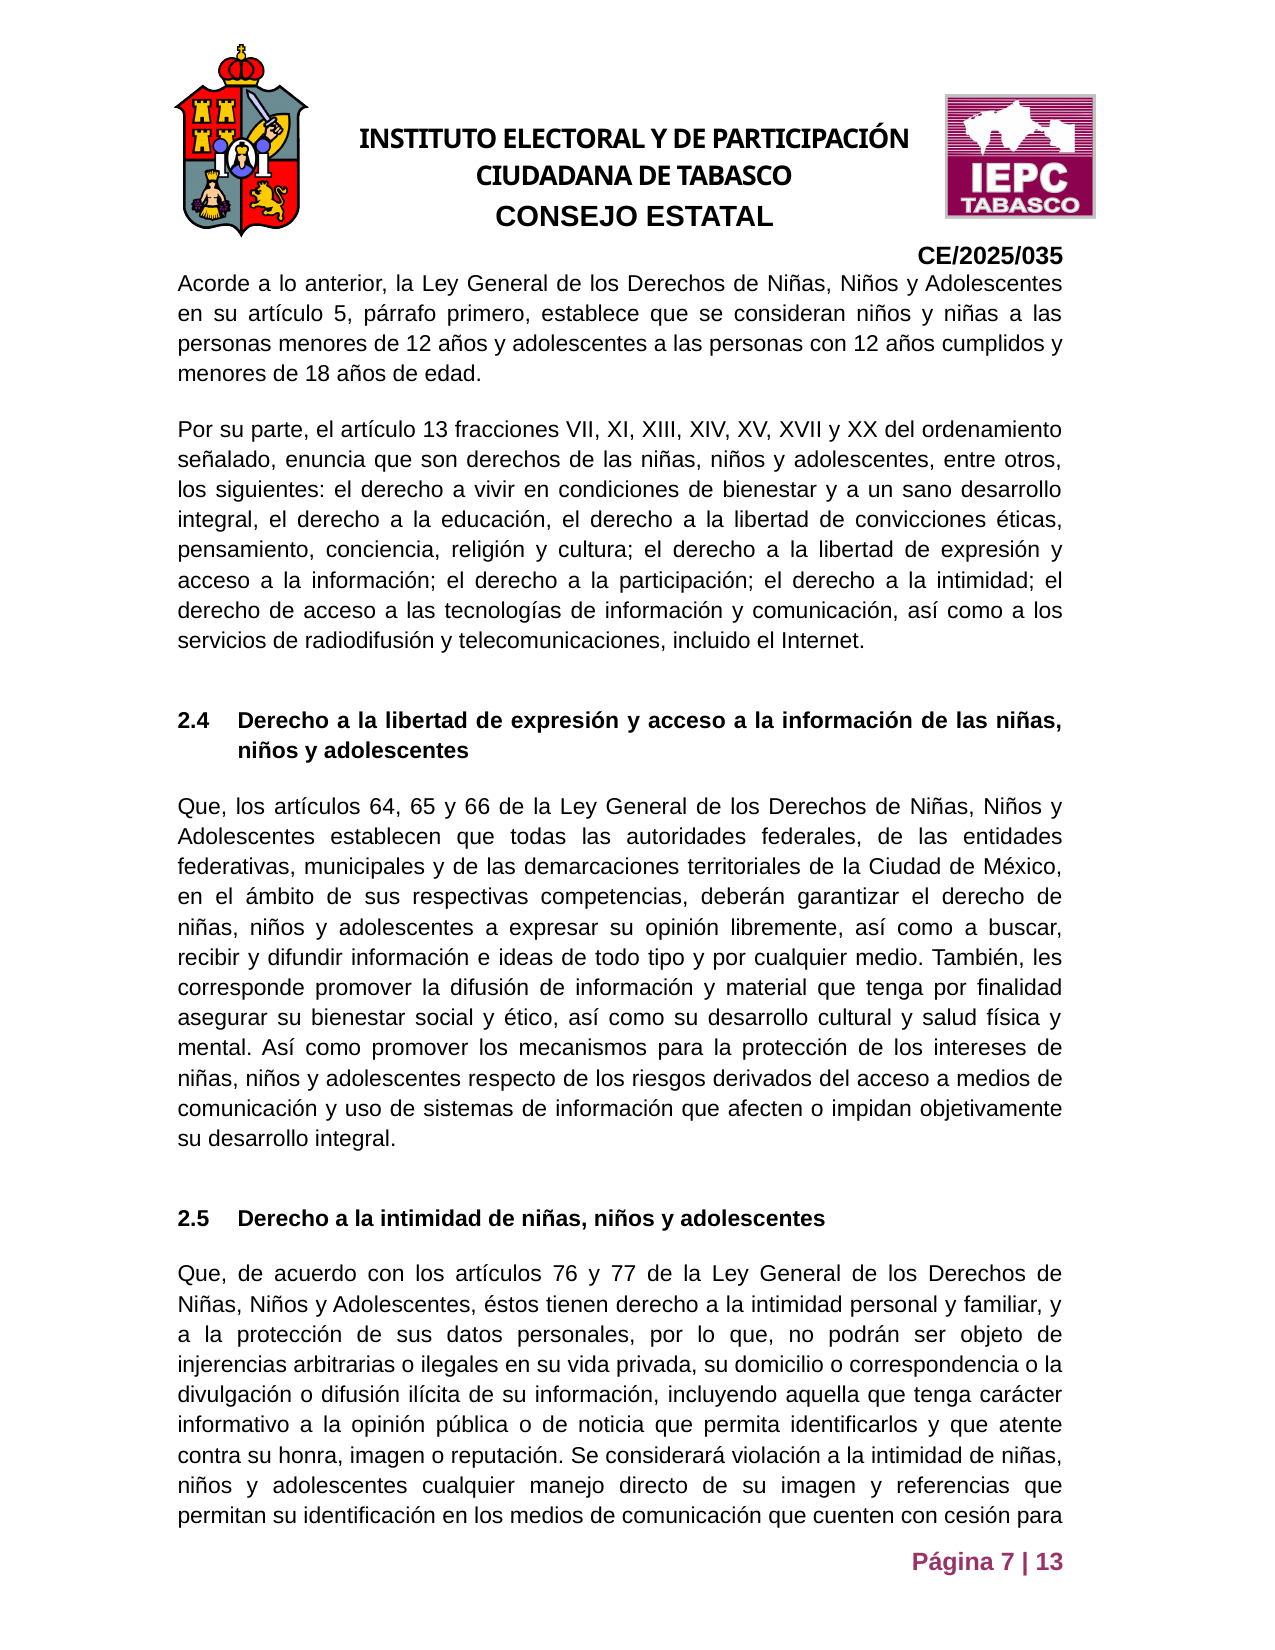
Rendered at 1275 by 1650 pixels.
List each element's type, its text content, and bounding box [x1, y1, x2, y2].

picture [158, 44, 325, 241]
picture [944, 94, 1096, 219]
subtitle Derecho a la libertad de expresión y acceso a la información de las niñas, niños y adolescentes [177, 707, 1063, 764]
subtitle Derecho a la intimidad de niñas, niños y adolescentes [177, 1205, 1063, 1232]
text Acorde a lo anterior, la Ley General de los Derechos de Niñas, Niños y Adolescentes en su artículo 5, párrafo primero, establece que se consideran niños y niñas a las personas menores de 12 años y adolescentes a las personas con 12 años cumplidos y menores de 18 años de edad. [177, 270, 1063, 387]
text Que, los artículos 64, 65 y 66 de la Ley General de los Derechos de Niñas, Niños y Adolescentes establecen que todas las autoridades federales, de las entidades federativas, municipales y de las demarcaciones territoriales de la Ciudad de México, en el ámbito de sus respectivas competencias, deberán garantizar el derecho de niñas, niños y adolescentes a expresar su opinión libremente, así como a buscar, recibir y difundir información e ideas de todo tipo y por cualquier medio. También, les corresponde promover la difusión de información y material que tenga por finalidad asegurar su bienestar social y ético, así como su desarrollo cultural y salud física y mental. Así como promover los mecanismos para la protección de los intereses de niñas, niños y adolescentes respecto de los riesgos derivados del acceso a medios de comunicación y uso de sistemas de información que afecten o impidan objetivamente su desarrollo integral. [177, 793, 1063, 1151]
text Por su parte, el artículo 13 fracciones VII, XI, XIII, XIV, XV, XVII y XX del ordenamiento señalado, enuncia que son derechos de las niñas, niños y adolescentes, entre otros, los siguientes: el derecho a vivir en condiciones de bienestar y a un sano desarrollo integral, el derecho a la educación, el derecho a la libertad de convicciones éticas, pensamiento, conciencia, religión y cultura; el derecho a la libertad de expresión y acceso a la información; el derecho a la participación; el derecho a la intimidad; el derecho de acceso a las tecnologías de información y comunicación, así como a los servicios de radiodifusión y telecomunicaciones, incluido el Internet. [177, 416, 1063, 653]
